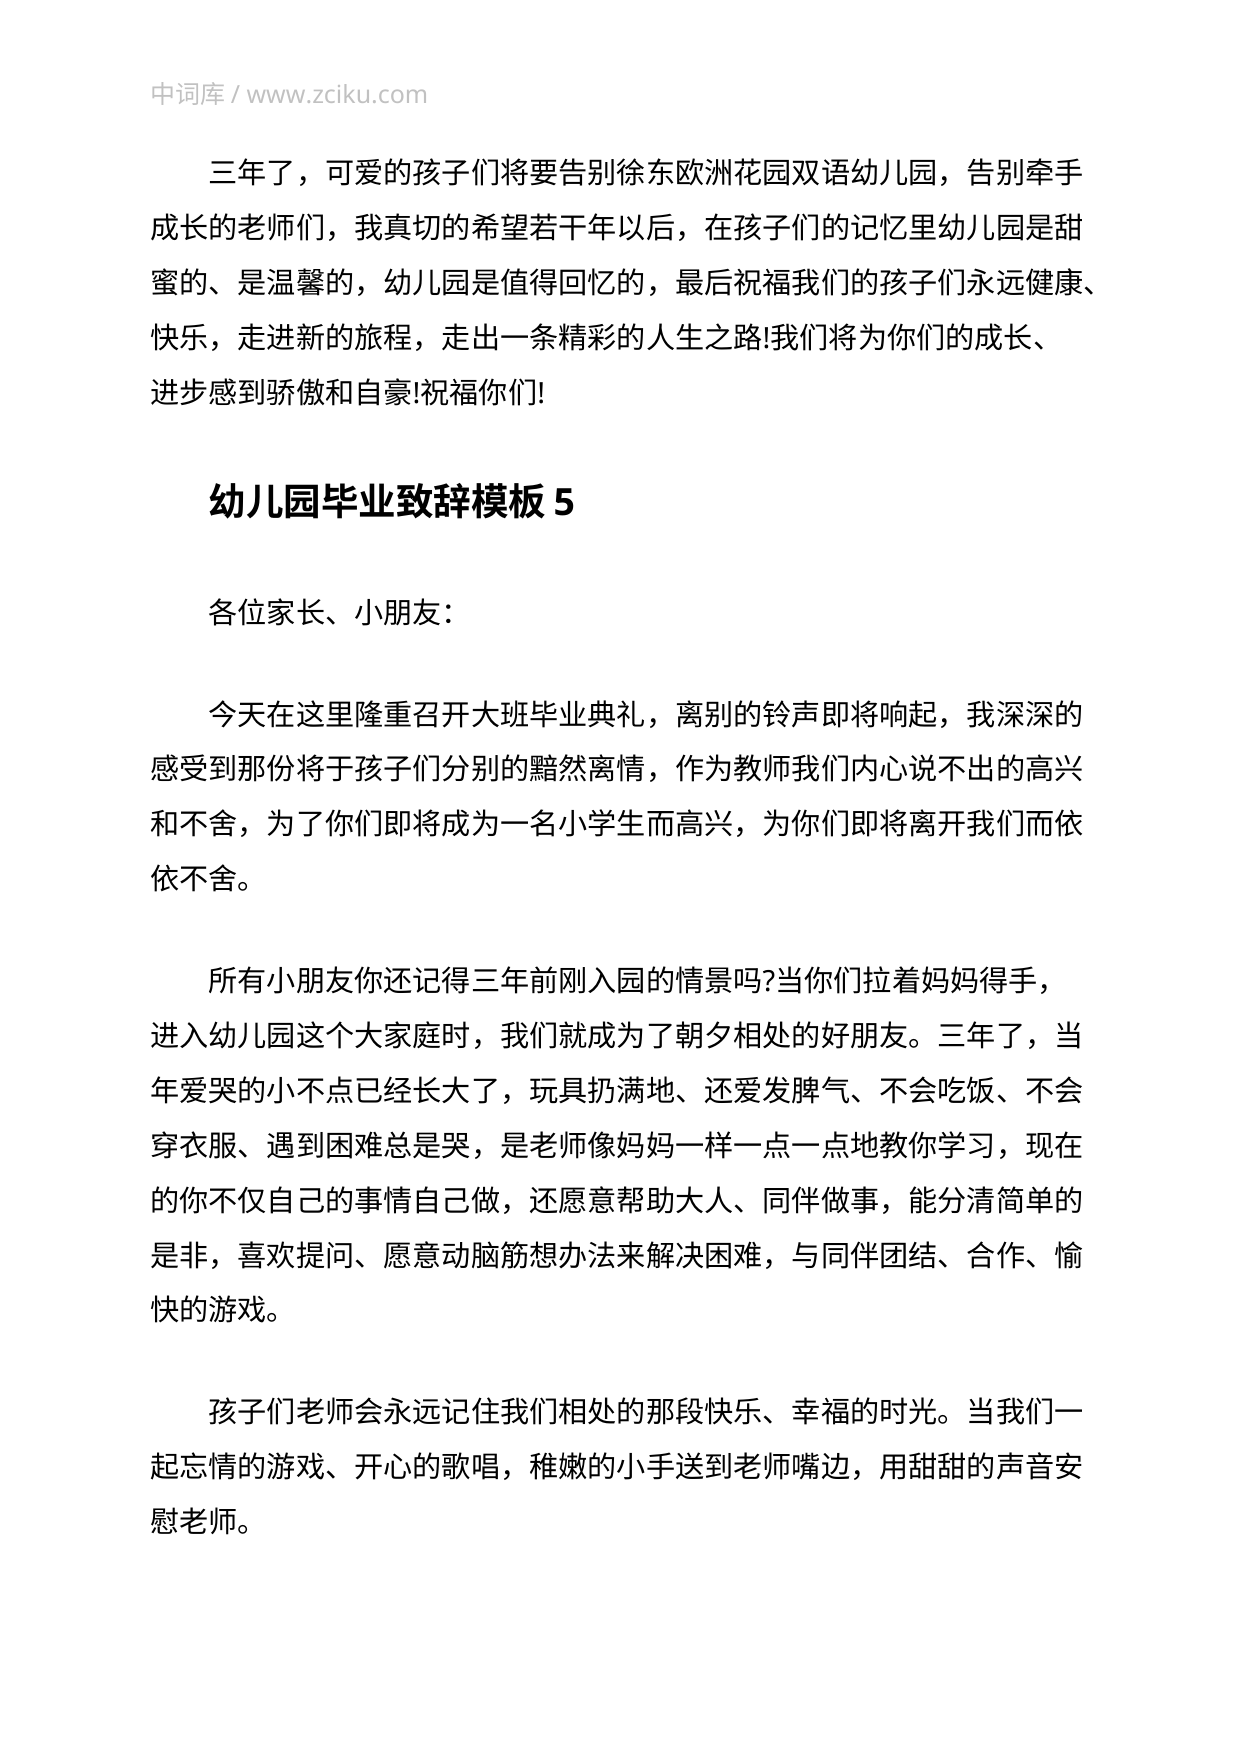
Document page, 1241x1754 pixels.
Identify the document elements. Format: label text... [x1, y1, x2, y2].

text 三年了，可爱的孩子们将要告别徐东欧洲花园双语幼儿园，告别牵手成长的老师们，我真切的希望若干年以后，在孩子们的记忆里幼儿园是甜蜜的、是温馨的，幼儿园是值得回忆的，最后祝福我们的孩子们永远健康、快乐，走进新的旅程，走出一条精彩的人生之路!我们将为你们的成长、进步感到骄傲和自豪!祝福你们! [150, 150, 1090, 412]
text 幼儿园毕业致辞模板5 [150, 472, 1090, 526]
text 今天在这里隆重召开大班毕业典礼，离别的铃声即将响起，我深深的感受到那份将于孩子们分别的黯然离情，作为教师我们内心说不出的高兴和不舍，为了你们即将成为一名小学生而高兴，为你们即将离开我们而依依不舍。 [150, 691, 1090, 898]
text 各位家长、小朋友： [150, 589, 1090, 632]
text 孩子们老师会永远记住我们相处的那段快乐、幸福的时光。当我们一起忘情的游戏、开心的歌唱，稚嫩的小手送到老师嘴边，用甜甜的声音安慰老师。 [150, 1389, 1090, 1541]
text 所有小朋友你还记得三年前刚入园的情景吗?当你们拉着妈妈得手，进入幼儿园这个大家庭时，我们就成为了朝夕相处的好朋友。三年了，当年爱哭的小不点已经长大了，玩具扔满地、还爱发脾气、不会吃饭、不会穿衣服、遇到困难总是哭，是老师像妈妈一样一点一点地教你学习，现在的你不仅自己的事情自己做，还愿意帮助大人、同伴做事，能分清简单的是非，喜欢提问、愿意动脑筋想办法来解决困难，与同伴团结、合作、愉快的游戏。 [150, 957, 1090, 1329]
